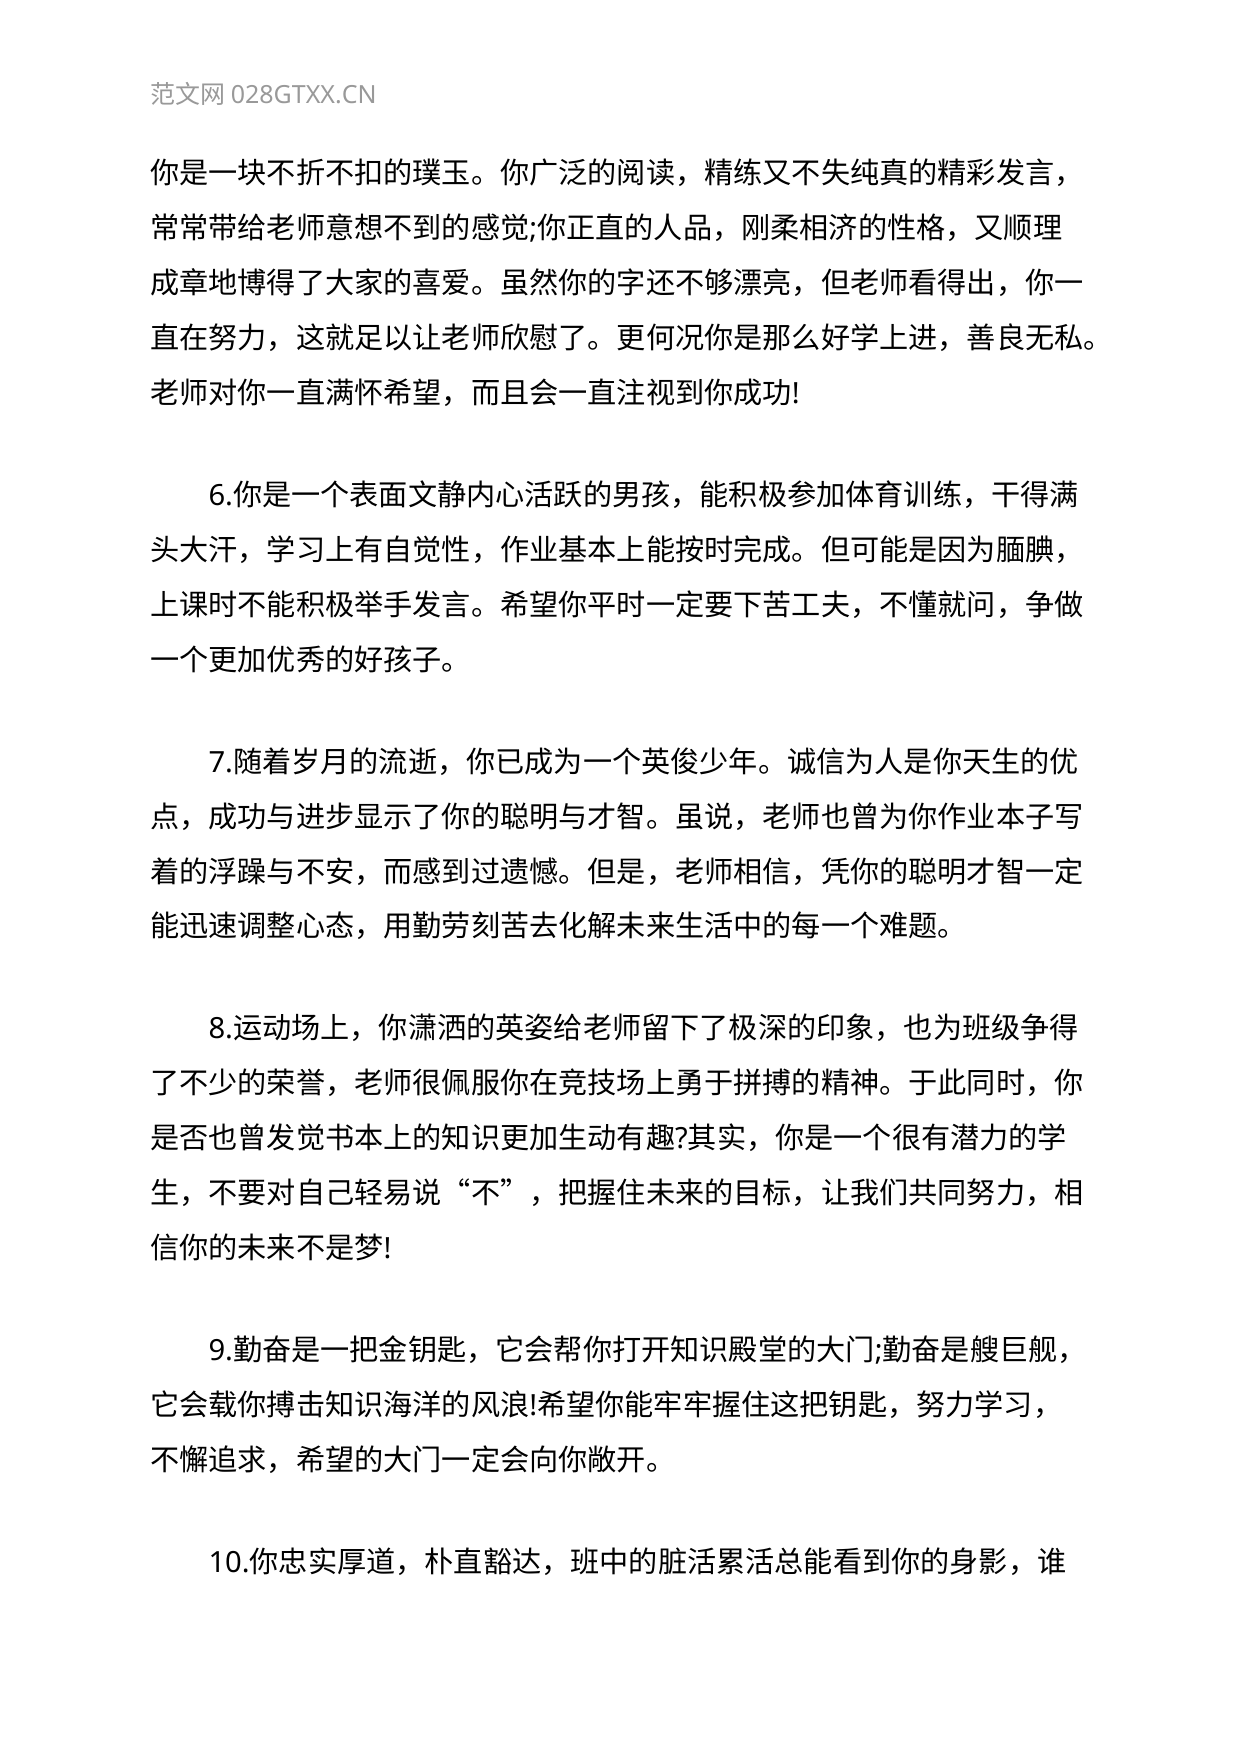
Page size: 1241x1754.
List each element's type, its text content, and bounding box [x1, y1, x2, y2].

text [150, 150, 1090, 412]
text 6.你是一个表面文静内心活跃的男孩，能积极参加体育训练，干得满头大汗，学习上有自觉性，作业基本上能按时完成。但可能是因为腼腆，上课时不能积极举手发言。希望你平时一定要下苦工夫，不懂就问，争做一个更加优秀的好孩子。 [150, 472, 1090, 679]
text 7.随着岁月的流逝，你已成为一个英俊少年。诚信为人是你天生的优点，成功与进步显示了你的聪明与才智。虽说，老师也曾为你作业本子写着的浮躁与不安，而感到过遗憾。但是，老师相信，凭你的聪明才智一定能迅速调整心态，用勤劳刻苦去化解未来生活中的每一个难题。 [150, 738, 1090, 945]
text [150, 1538, 1090, 1581]
text 8.运动场上，你潇洒的英姿给老师留下了极深的印象，也为班级争得了不少的荣誉，老师很佩服你在竞技场上勇于拼搏的精神。于此同时，你是否也曾发觉书本上的知识更加生动有趣?其实，你是一个很有潜力的学生，不要对自己轻易说“不”，把握住未来的目标，让我们共同努力，相信你的未来不是梦! [150, 1005, 1090, 1267]
text 9.勤奋是一把金钥匙，它会帮你打开知识殿堂的大门;勤奋是艘巨舰，它会载你搏击知识海洋的风浪!希望你能牢牢握住这把钥匙，努力学习，不懈追求，希望的大门一定会向你敞开。 [150, 1327, 1090, 1479]
